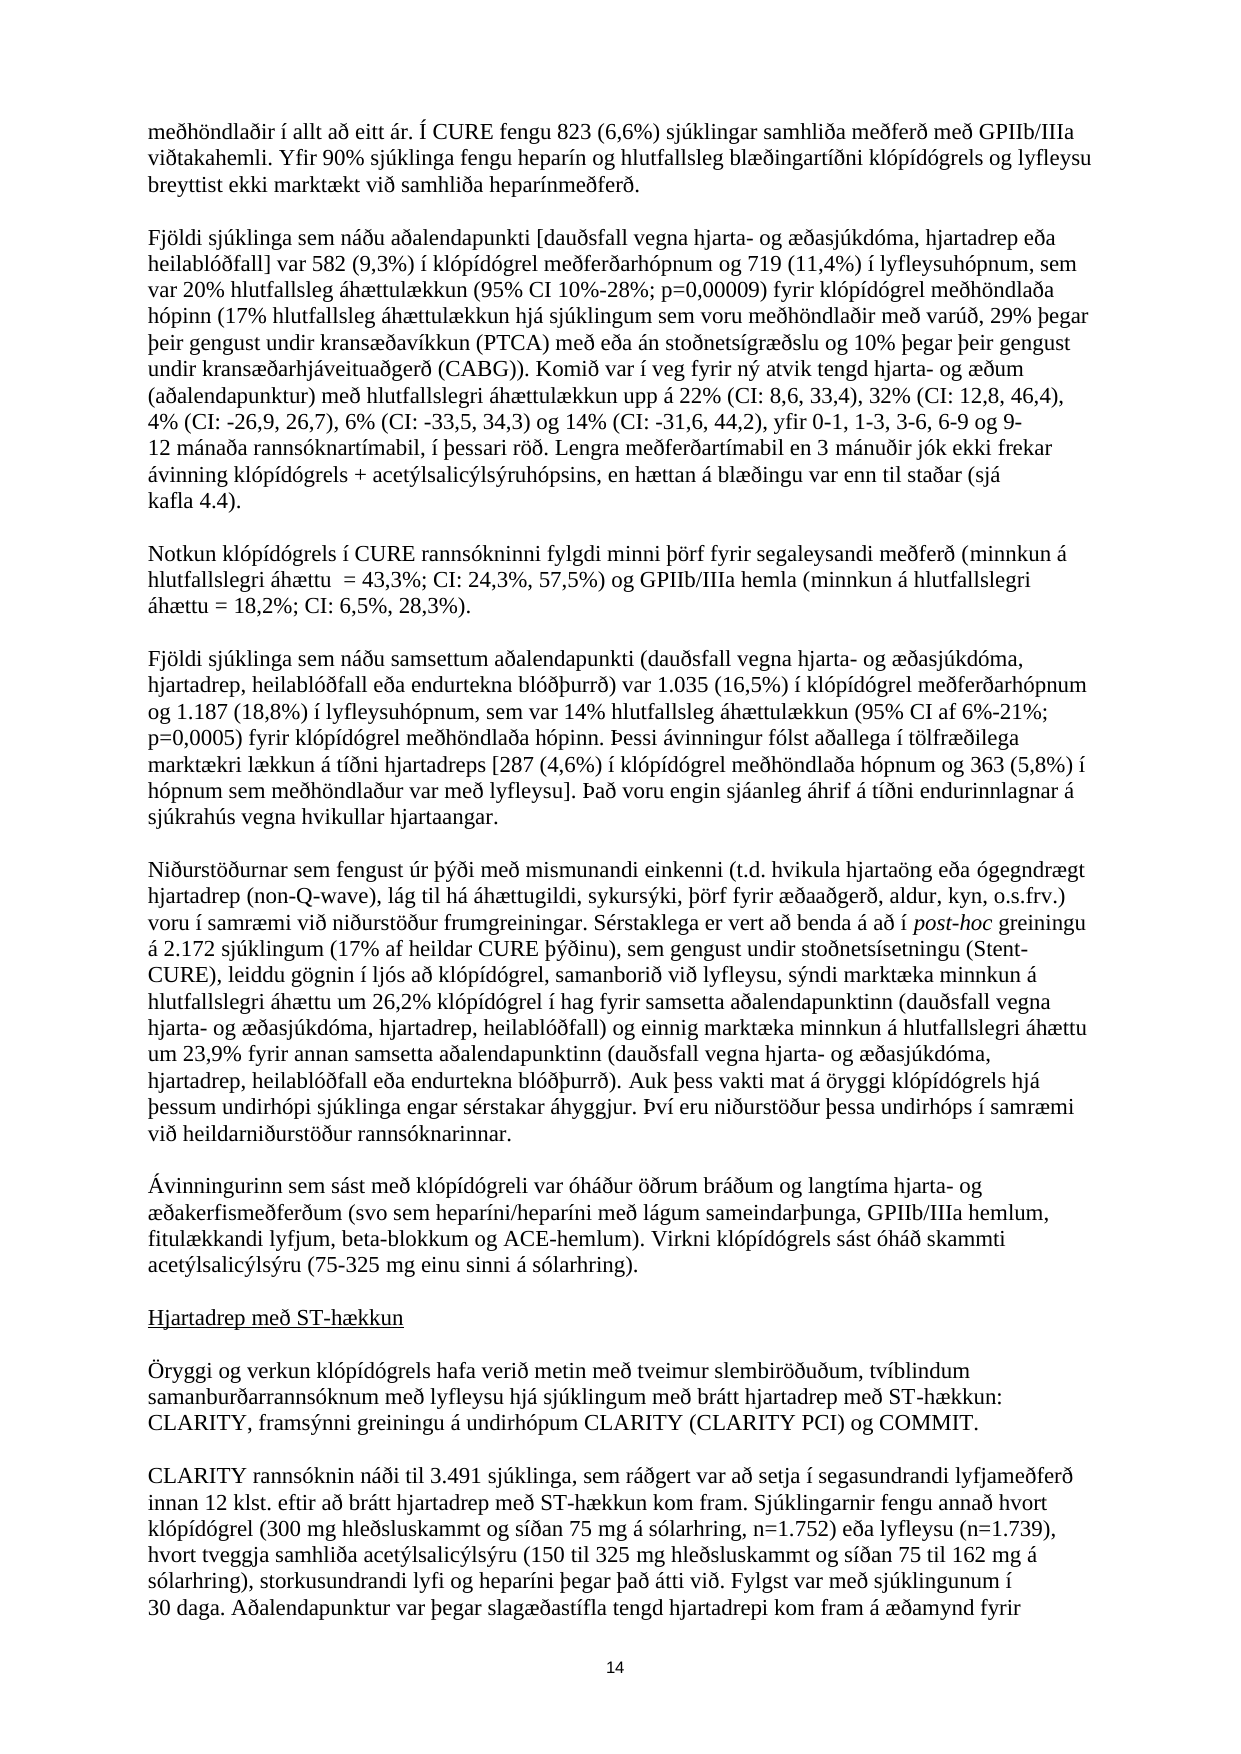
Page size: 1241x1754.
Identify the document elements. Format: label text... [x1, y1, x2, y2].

text Fjöldi sjúklinga sem náðu samsettum aðalendapunkti (dauðsfall vegna hjarta- og æðasjúkdóma, hjartadrep, heilablóðfall eða endurtekna blóðþurrð) var 1.035 (16,5%) í klópídógrel meðferðarhópnum og 1.187 (18,8%) í lyfleysuhópnum, sem var 14% hlutfallsleg áhættulækkun (95% CI af 6%-21%; p=0,0005) fyrir klópídógrel meðhöndlaða hópinn. Þessi ávinningur fólst aðallega í tölfræðilega marktækri lækkun á tíðni hjartadreps [287 (4,6%) í klópídógrel meðhöndlaða hópnum og 363 (5,8%) í hópnum sem meðhöndlaður var með lyfleysu]. Það voru engin sjáanleg áhrif á tíðni endurinnlagnar á sjúkrahús vegna hvikullar hjartaangar. [148, 645, 1092, 830]
text Niðurstöðurnar sem fengust úr þýði með mismunandi einkenni (t.d. hvikula hjartaöng eða ógegndrægt hjartadrep (non-Q-wave), lág til há áhættugildi, sykursýki, þörf fyrir æðaaðgerð, aldur, kyn, o.s.frv.) voru í samræmi við niðurstöður frumgreiningar. Sérstaklega er vert að benda á að í post-hoc greiningu á 2.172 sjúklingum (17% af heildar CURE þýðinu), sem gengust undir stoðnetsísetningu (Stent-CURE), leiddu gögnin í ljós að klópídógrel, samanborið við lyfleysu, sýndi marktæka minnkun á hlutfallslegri áhættu um 26,2% klópídógrel í hag fyrir samsetta aðalendapunktinn (dauðsfall vegna hjarta- og æðasjúkdóma, hjartadrep, heilablóðfall) og einnig marktæka minnkun á hlutfallslegri áhættu um 23,9% fyrir annan samsetta aðalendapunktinn (dauðsfall vegna hjarta- og æðasjúkdóma, hjartadrep, heilablóðfall eða endurtekna blóðþurrð). Auk þess vakti mat á öryggi klópídógrels hjá þessum undirhópi sjúklinga engar sérstakar áhyggjur. Því eru niðurstöður þessa undirhóps í samræmi við heildarniðurstöður rannsóknarinnar. [148, 856, 1092, 1146]
text Notkun klópídógrels í CURE rannsókninni fylgdi minni þörf fyrir segaleysandi meðferð (minnkun á hlutfallslegri áhættu = 43,3%; CI: 24,3%, 57,5%) og GPIIb/IIIa hemla (minnkun á hlutfallslegri áhættu = 18,2%; CI: 6,5%, 28,3%). [148, 540, 1092, 619]
text Fjöldi sjúklinga sem náðu aðalendapunkti [dauðsfall vegna hjarta- og æðasjúkdóma, hjartadrep eða heilablóðfall] var 582 (9,3%) í klópídógrel meðferðarhópnum og 719 (11,4%) í lyfleysuhópnum, sem var 20% hlutfallsleg áhættulækkun (95% CI 10%-28%; p=0,00009) fyrir klópídógrel meðhöndlaða hópinn (17% hlutfallsleg áhættulækkun hjá sjúklingum sem voru meðhöndlaðir með varúð, 29% þegar þeir gengust undir kransæðavíkkun (PTCA) með eða án stoðnetsígræðslu og 10% þegar þeir gengust undir kransæðarhjáveituaðgerð (CABG)). Komið var í veg fyrir ný atvik tengd hjarta- og æðum (aðalendapunktur) með hlutfallslegri áhættulækkun upp á 22% (CI: 8,6, 33,4), 32% (CI: 12,8, 46,4), 4% (CI: -26,9, 26,7), 6% (CI: -33,5, 34,3) og 14% (CI: -31,6, 44,2), yfir 0-1, 1-3, 3-6, 6-9 og 9-12 mánaða rannsóknartímabil, í þessari röð. Lengra meðferðartímabil en 3 mánuðir jók ekki frekar ávinning klópídógrels + acetýlsalicýlsýruhópsins, en hættan á blæðingu var enn til staðar (sjá kafla 4.4). [148, 223, 1092, 513]
text Hjartadrep með ST-hækkun [148, 1304, 1092, 1330]
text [148, 1462, 1092, 1620]
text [148, 118, 1092, 197]
text Öryggi og verkun klópídógrels hafa verið metin með tveimur slembiröðuðum, tvíblindum samanburðarrannsóknum með lyfleysu hjá sjúklingum með brátt hjartadrep með ST-hækkun: CLARITY, framsýnni greiningu á undirhópum CLARITY (CLARITY PCI) og COMMIT. [148, 1357, 1092, 1436]
text Ávinningurinn sem sást með klópídógreli var óháður öðrum bráðum og langtíma hjarta- og æðakerfismeðferðum (svo sem heparíni/heparíni með lágum sameindarþunga, GPIIb/IIIa hemlum, fitulækkandi lyfjum, beta-blokkum og ACE-hemlum). Virkni klópídógrels sást óháð skammti acetýlsalicýlsýru (75-325 mg einu sinni á sólarhring). [148, 1172, 1092, 1278]
